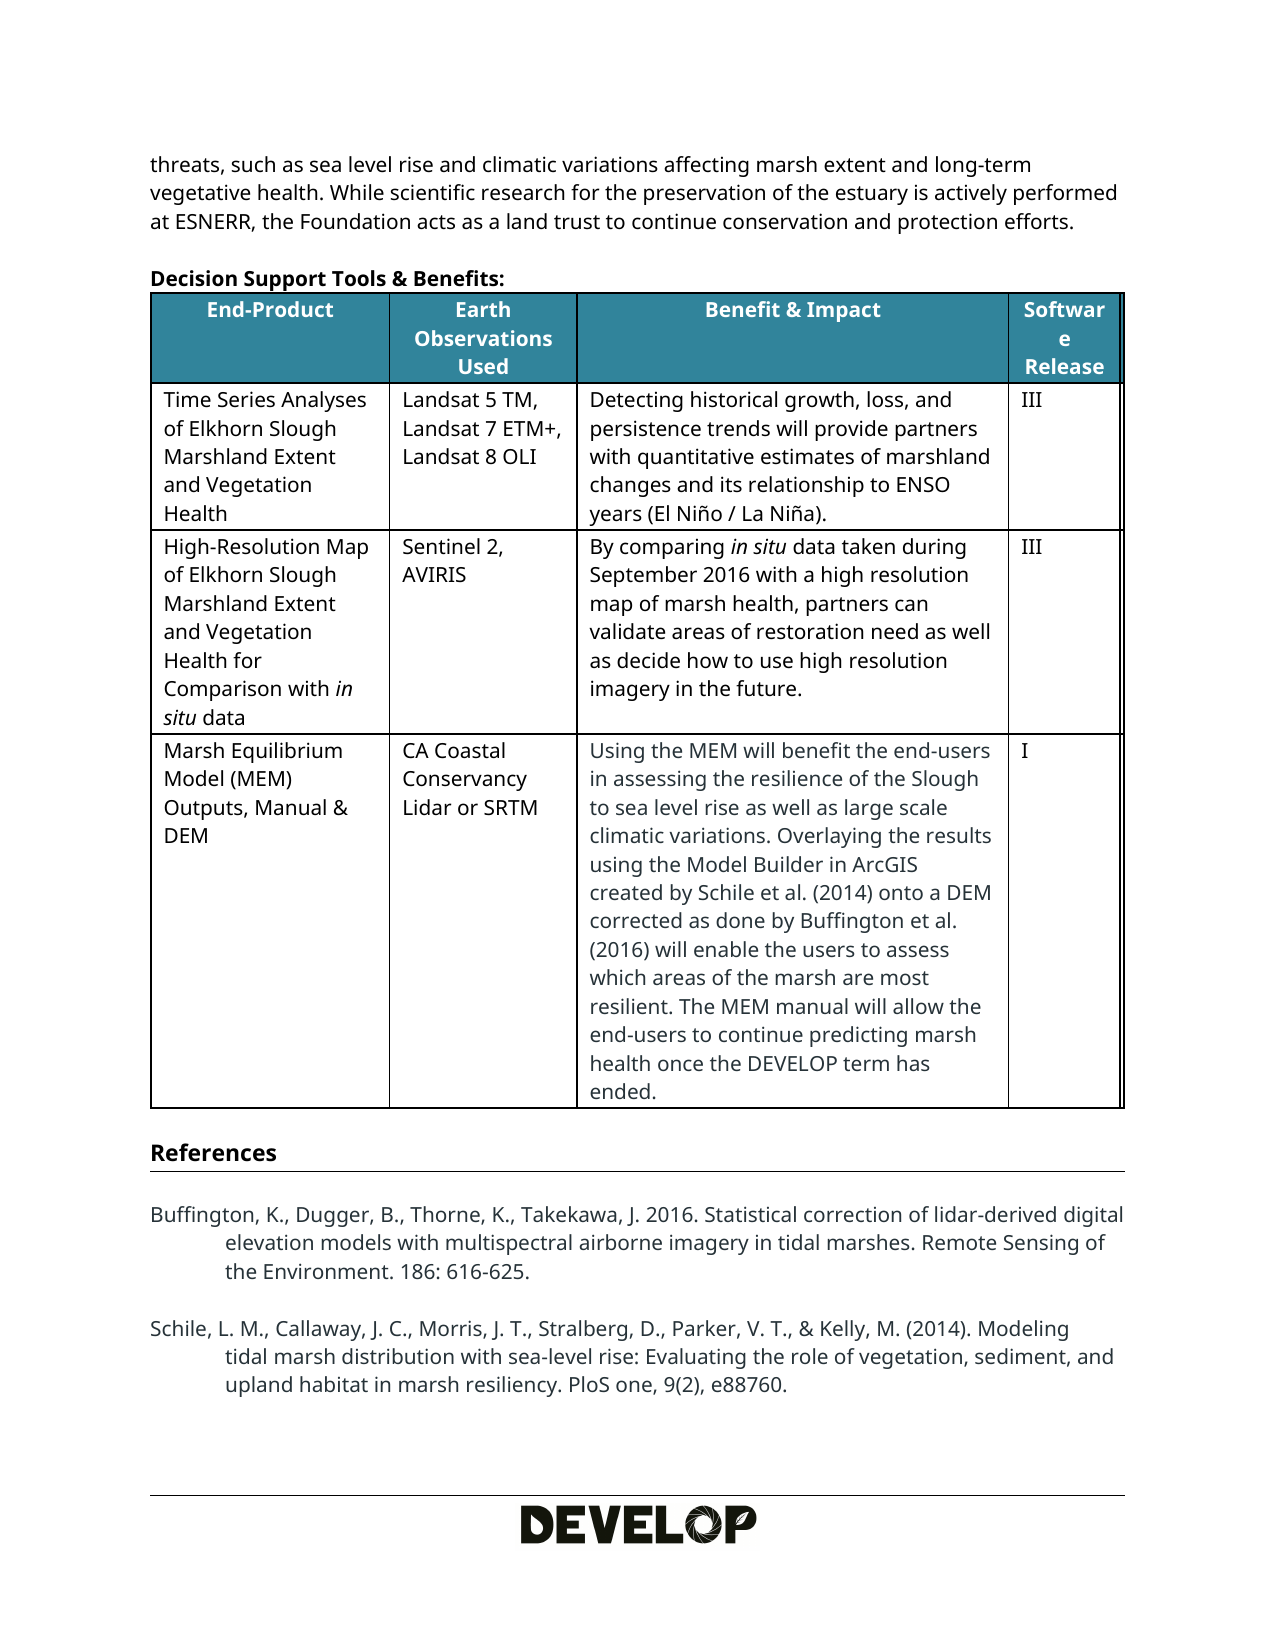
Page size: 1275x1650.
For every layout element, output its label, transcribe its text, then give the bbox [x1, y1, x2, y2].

text Schile, L. M., Callaway, J. C., Morris, J. T., Stralberg, D., Parker, V. T., & Kelly, M. (2014). Modeling tidal marsh distribution with sea-level rise: Evaluating the role of vegetation, sediment, and upland habitat in marsh resiliency. PloS one, 9(2), e88760. [150, 1314, 1125, 1399]
table_cell Using the MEM will benefit the end-users in assessing the resilience of the Slough to sea level rise as well as large scale climatic variations. Overlaying the results using the Model Builder in ArcGIS created by Schile et al. (2014) onto a DEM corrected as done by Buffington et al. (2016) will enable the users to assess which areas of the marsh are most resilient. The MEM manual will allow the end-users to continue predicting marsh health once the DEVELOP term has ended. [578, 735, 1008, 1107]
table_cell I [1009, 735, 1119, 1107]
table_cell Detecting historical growth, loss, and persistence trends will provide partners with quantitative estimates of marshland changes and its relationship to ENSO years (El Niño / La Niña). [578, 384, 1008, 529]
table_header Benefit & Impact [578, 294, 1008, 382]
table_cell Sentinel 2, AVIRIS [390, 531, 576, 733]
table_cell Time Series Analyses of Elkhorn Slough Marshland Extent and Vegetation Health [152, 384, 389, 529]
table_cell III [1009, 531, 1119, 733]
table_header Software Release [1009, 294, 1119, 382]
text References [150, 1137, 1125, 1171]
table_cell CA Coastal Conservancy Lidar or SRTM [390, 735, 576, 1107]
table_header Earth Observations Used [390, 294, 576, 382]
text Decision Support Tools & Benefits: [150, 264, 1125, 292]
table_cell III [1009, 384, 1119, 529]
table_cell High-Resolution Map of Elkhorn Slough Marshland Extent and Vegetation Health for Comparison with in situ data [152, 531, 389, 733]
picture [514, 1503, 761, 1551]
table_cell Landsat 5 TM, Landsat 7 ETM+, Landsat 8 OLI [390, 384, 576, 529]
table_cell Marsh Equilibrium Model (MEM) Outputs, Manual & DEM [152, 735, 389, 1107]
table_cell By comparing in situ data taken during September 2016 with a high resolution map of marsh health, partners can validate areas of restoration need as well as decide how to use high resolution imagery in the future. [578, 531, 1008, 733]
text Buffington, K., Dugger, B., Thorne, K., Takekawa, J. 2016. Statistical correction of lidar-derived digital elevation models with multispectral airborne imagery in tidal marshes. Remote Sensing of the Environment. 186: 616-625. [150, 1200, 1125, 1285]
table_header End-Product [152, 294, 389, 382]
